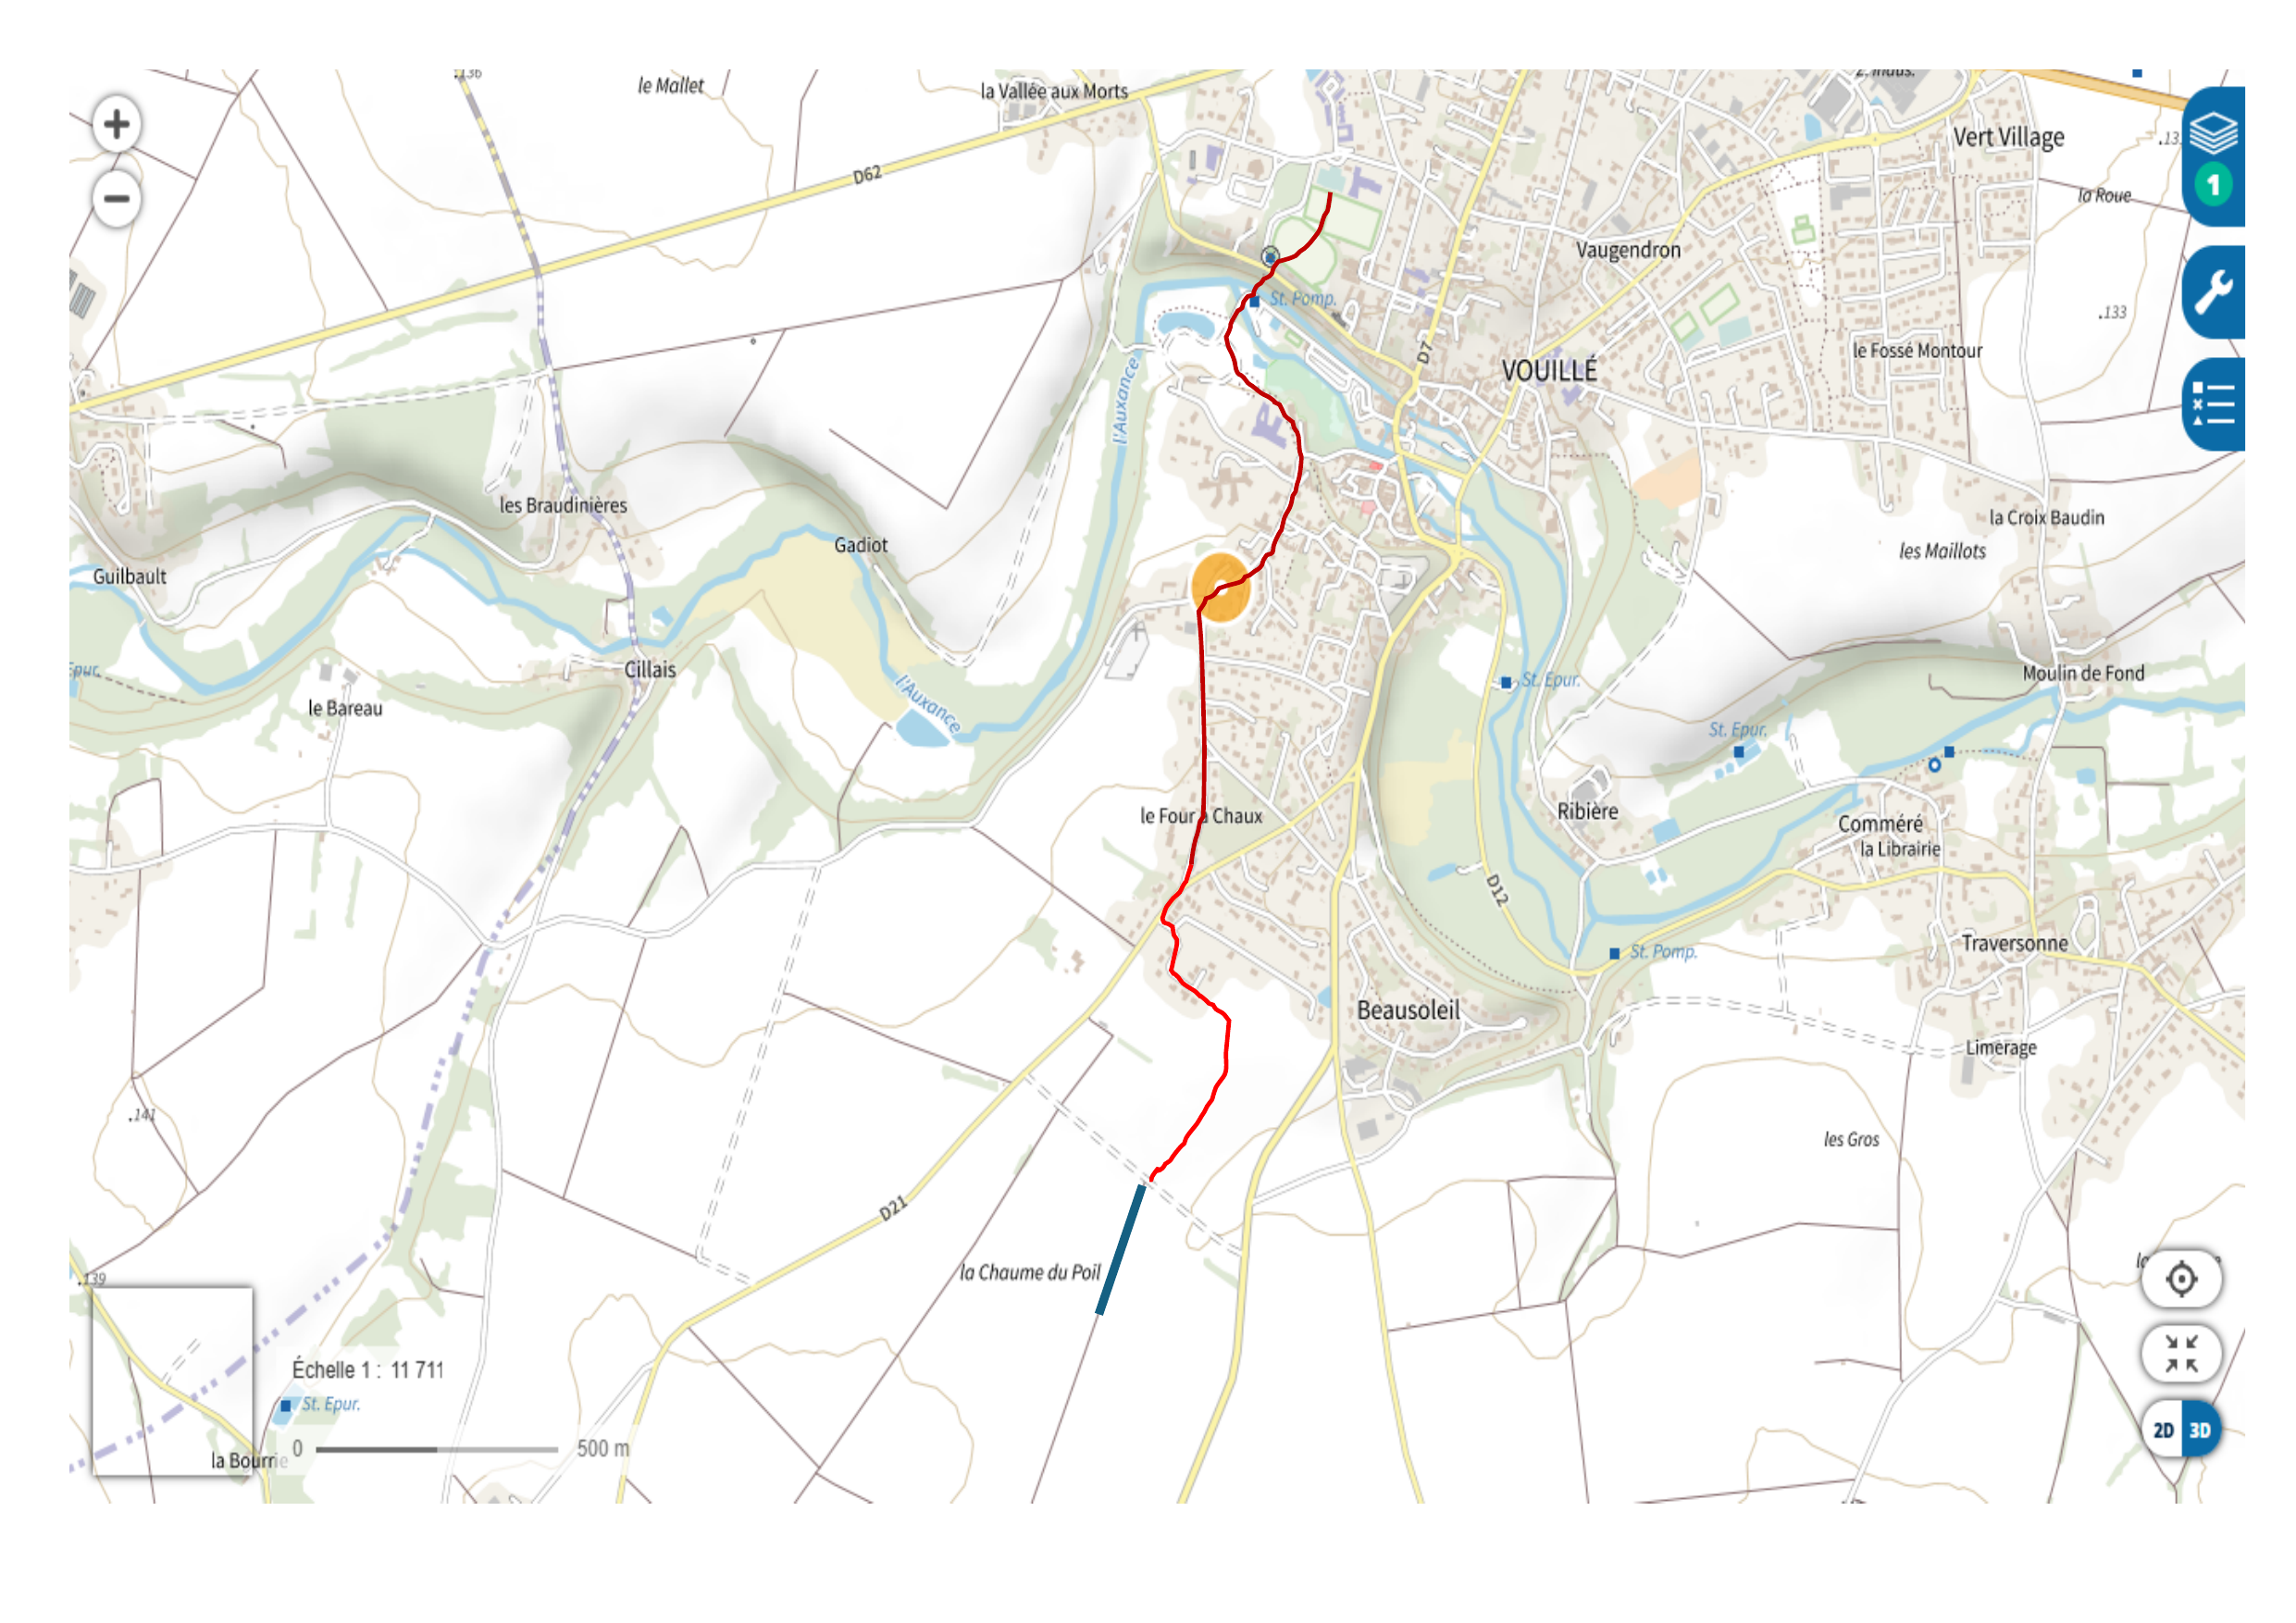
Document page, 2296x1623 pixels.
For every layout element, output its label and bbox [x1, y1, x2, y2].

picture [69, 69, 2246, 1504]
